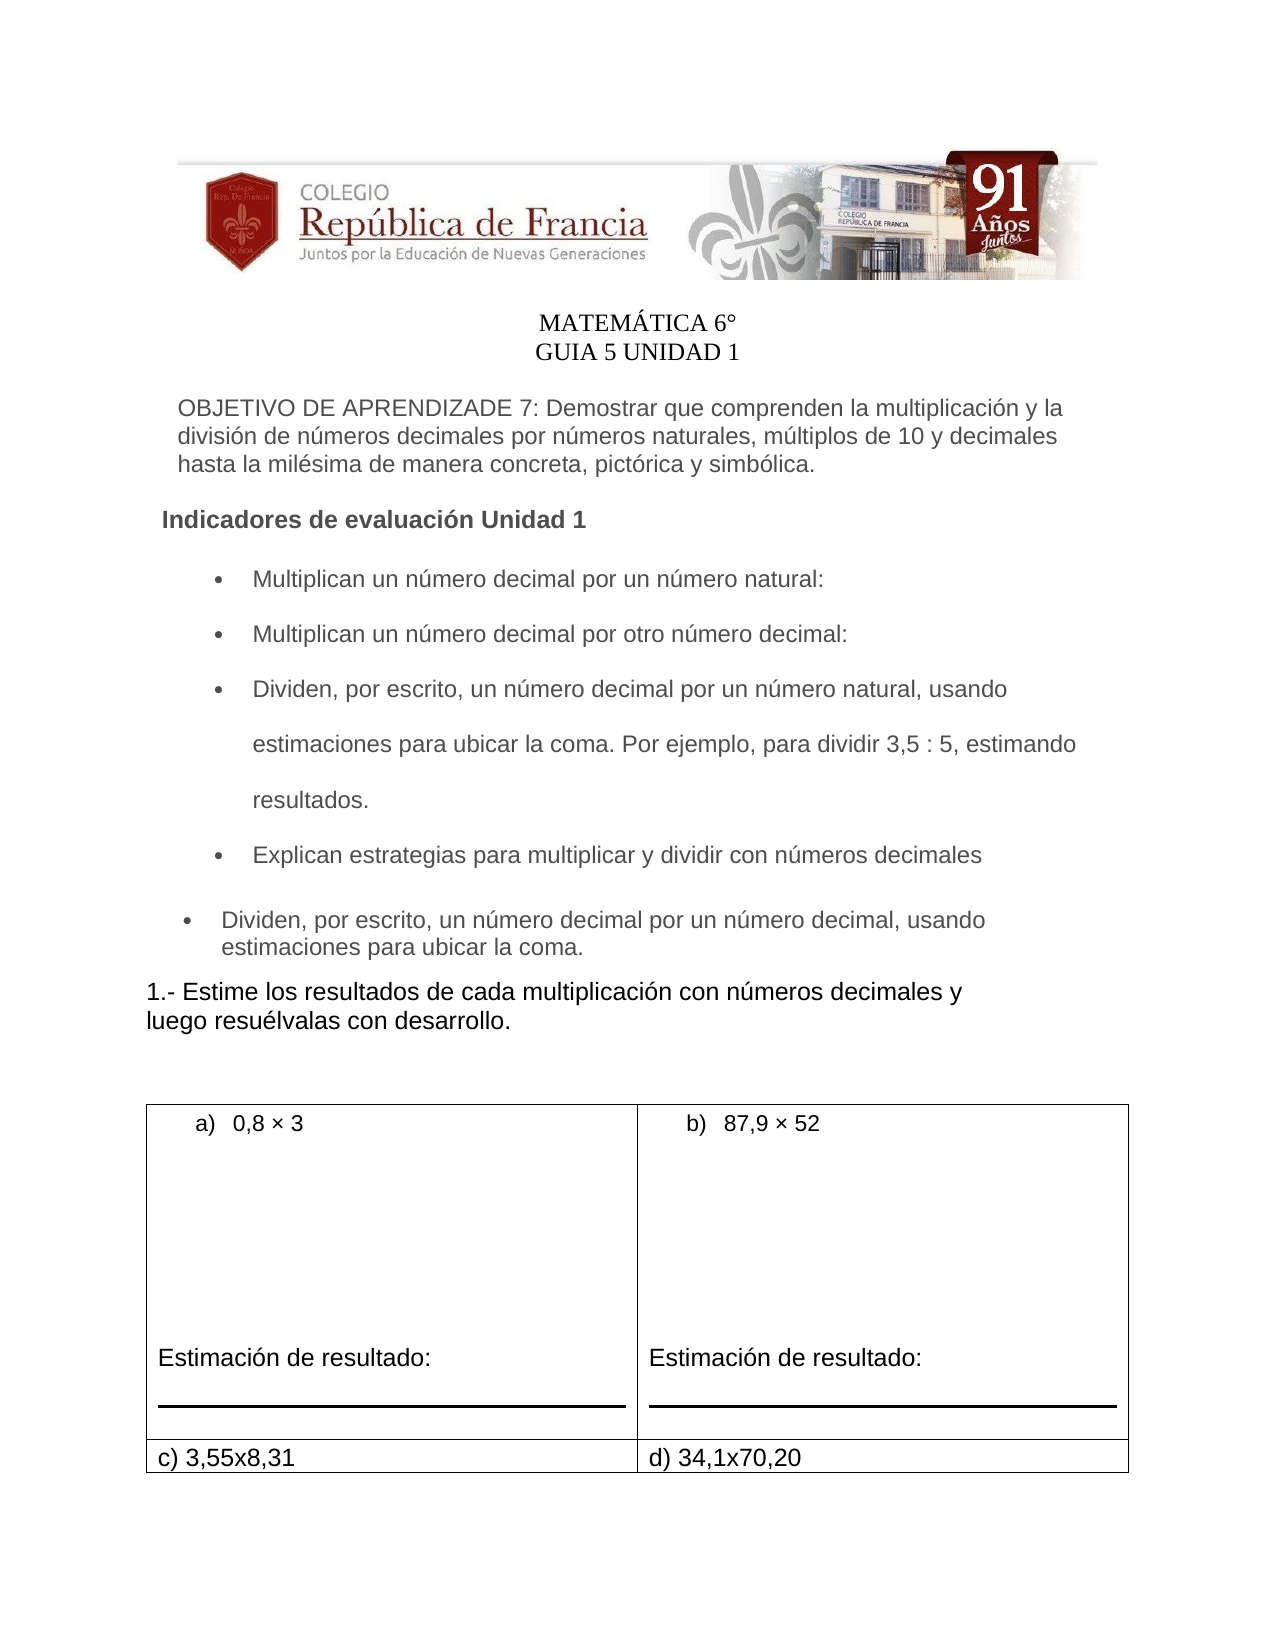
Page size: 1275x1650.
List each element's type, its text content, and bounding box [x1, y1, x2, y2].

list Multiplican un número decimal por otro número decimal: [215, 620, 1098, 647]
text OBJETIVO DE APRENDIZADE 7: Demostrar que comprenden la multiplicación y la división de números decimales por números naturales, múltiplos de 10 y decimales hasta la milésima de manera concreta, pictórica y simbólica. [177, 394, 1098, 477]
list Explican estrategias para multiplicar y dividir con números decimales [215, 841, 1098, 868]
list Dividen, por escrito, un número decimal por un número natural, usando estimaciones para ubicar la coma. Por ejemplo, para dividir 3,5 : 5, estimando resultados. [215, 675, 1098, 813]
picture [177, 147, 1098, 280]
list Multiplican un número decimal por un número natural: [215, 565, 1098, 592]
text MATEMÁTICA 6° [177, 308, 1098, 337]
text Indicadores de evaluación Unidad 1 [162, 505, 1113, 533]
text GUIA 5 UNIDAD 1 [177, 337, 1098, 366]
table_header Dividen, por escrito, un número decimal por un número decimal, usando estimaciones para ubicar la coma. 1.- Estime los resultados de cada multiplicación con números decimales y luego resuélvalas con desarrollo. [143, 868, 1029, 1101]
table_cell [143, 1101, 1132, 1476]
